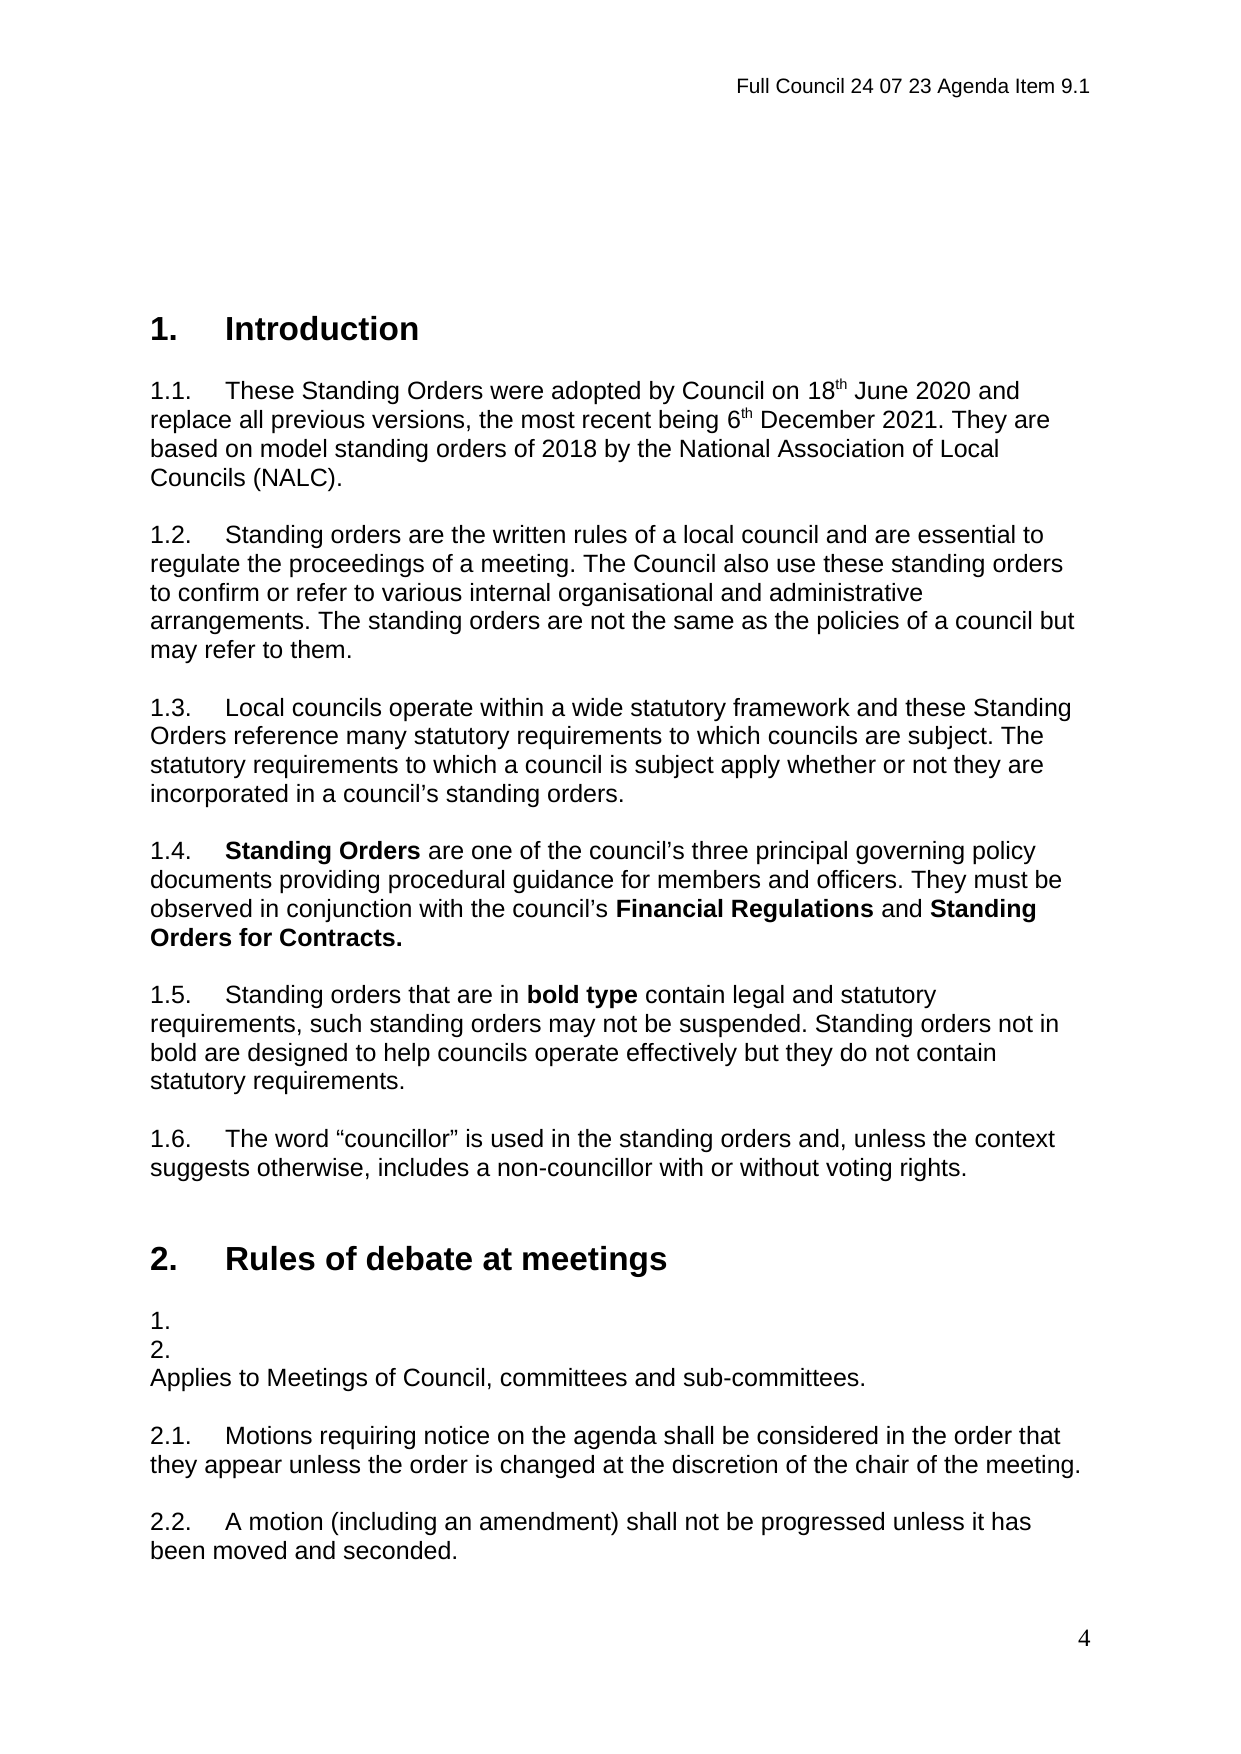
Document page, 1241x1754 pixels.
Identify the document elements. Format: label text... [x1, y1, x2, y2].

list Standing orders that are in bold type contain legal and statutory requirements, such standing orders may not be suspended. Standing orders not in bold are designed to help councils operate effectively but they do not contain statutory requirements. [150, 980, 1090, 1095]
list A motion (including an amendment) shall not be progressed unless it has been moved and seconded. [150, 1507, 1090, 1565]
subtitle Rules of debate at meetings [150, 1239, 1090, 1277]
list Applies to Meetings of Council, committees and sub-committees. [150, 1363, 1090, 1392]
list Motions requiring notice on the agenda shall be considered in the order that they appear unless the order is changed at the discretion of the chair of the meeting. [150, 1421, 1090, 1478]
list The word “councillor” is used in the standing orders and, unless the context suggests otherwise, includes a non-councillor with or without voting rights. [150, 1124, 1090, 1181]
list These Standing Orders were adopted by Council on 18th June 2020 and replace all previous versions, the most recent being 6th December 2021. They are based on model standing orders of 2018 by the National Association of Local Councils (NALC). [150, 376, 1090, 491]
list Standing Orders are one of the council’s three principal governing policy documents providing procedural guidance for members and officers. They must be observed in conjunction with the council’s Financial Regulations and Standing Orders for Contracts. [150, 836, 1090, 951]
list Local councils operate within a wide statutory framework and these Standing Orders reference many statutory requirements to which councils are subject. The statutory requirements to which a council is subject apply whether or not they are incorporated in a council’s standing orders. [150, 692, 1090, 807]
subtitle Introduction [150, 309, 1090, 347]
list Standing orders are the written rules of a local council and are essential to regulate the proceedings of a meeting. The Council also use these standing orders to confirm or refer to various internal organisational and administrative arrangements. The standing orders are not the same as the policies of a council but may refer to them. [150, 520, 1090, 664]
